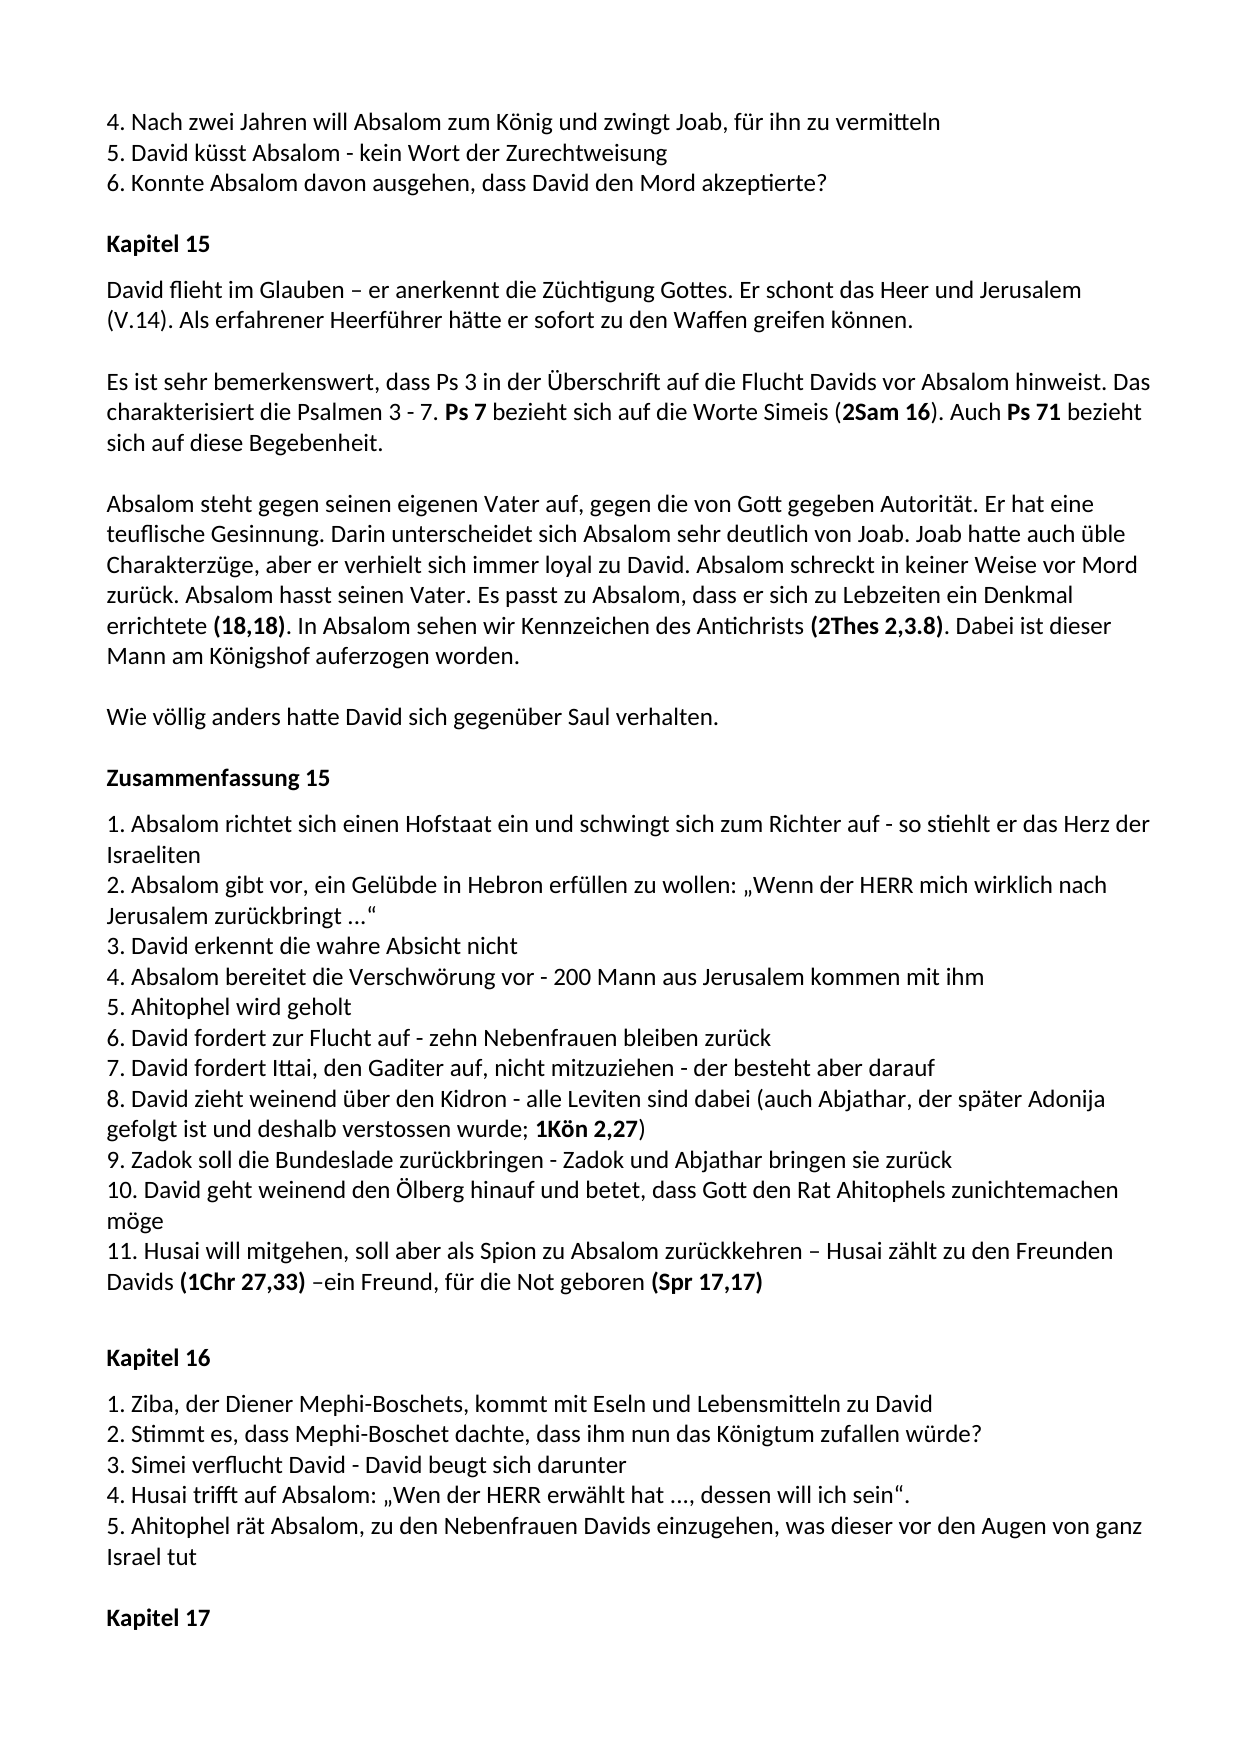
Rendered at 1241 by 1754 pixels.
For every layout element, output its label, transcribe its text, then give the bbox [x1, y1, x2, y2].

text 5. Ahitophel wird geholt [106, 991, 1152, 1022]
text 4. Nach zwei Jahren will Absalom zum König und zwingt Joab, für ihn zu vermitteln [106, 106, 1152, 137]
text 1. Absalom richtet sich einen Hofstaat ein und schwingt sich zum Richter auf - so stiehlt er das Herz der Israeliten [106, 808, 1152, 869]
text 5. David küsst Absalom - kein Wort der Zurechtweisung [106, 137, 1152, 167]
text 4. Husai trifft auf Absalom: „Wen der HERR erwählt hat ..., dessen will ich sein“. [106, 1479, 1152, 1510]
text 2. Stimmt es, dass Mephi-Boschet dachte, dass ihm nun das Königtum zufallen würde? [106, 1418, 1152, 1449]
text 7. David fordert Ittai, den Gaditer auf, nicht mitzuziehen - der besteht aber darauf [106, 1052, 1152, 1083]
text 1. Ziba, der Diener Mephi-Boschets, kommt mit Eseln und Lebensmitteln zu David [106, 1388, 1152, 1418]
text 3. Simei verflucht David - David beugt sich darunter [106, 1449, 1152, 1479]
text 10. David geht weinend den Ölberg hinauf und betet, dass Gott den Rat Ahitophels zunichtemachen möge [106, 1174, 1152, 1236]
text 8. David zieht weinend über den Kidron - alle Leviten sind dabei (auch Abjathar, der später Adonija gefolgt ist und deshalb verstossen wurde; 1Kön 2,27) [106, 1083, 1152, 1144]
text Es ist sehr bemerkenswert, dass Ps 3 in der Überschrift auf die Flucht Davids vor Absalom hinweist. Das charakterisiert die Psalmen 3 - 7. Ps 7 bezieht sich auf die Worte Simeis (2Sam 16). Auch Ps 71 bezieht sich auf diese Begebenheit. [106, 366, 1152, 457]
text 2. Absalom gibt vor, ein Gelübde in Hebron erfüllen zu wollen: „Wenn der HERR mich wirklich nach Jerusalem zurückbringt ...“ [106, 869, 1152, 930]
text Kapitel 15 [106, 228, 1152, 259]
text 4. Absalom bereitet die Verschwörung vor - 200 Mann aus Jerusalem kommen mit ihm [106, 961, 1152, 991]
text Kapitel 16 [106, 1342, 1152, 1373]
text Wie völlig anders hatte David sich gegenüber Saul verhalten. [106, 701, 1152, 732]
text Absalom steht gegen seinen eigenen Vater auf, gegen die von Gott gegeben Autorität. Er hat eine teuflische Gesinnung. Darin unterscheidet sich Absalom sehr deutlich von Joab. Joab hatte auch üble Charakterzüge, aber er verhielt sich immer loyal zu David. Absalom schreckt in keiner Weise vor Mord zurück. Absalom hasst seinen Vater. Es passt zu Absalom, dass er sich zu Lebzeiten ein Denkmal errichtete (18,18). In Absalom sehen wir Kennzeichen des Antichrists (2Thes 2,3.8). Dabei ist dieser Mann am Königshof auferzogen worden. [106, 488, 1152, 671]
text 6. David fordert zur Flucht auf - zehn Nebenfrauen bleiben zurück [106, 1022, 1152, 1052]
text 3. David erkennt die wahre Absicht nicht [106, 930, 1152, 961]
text Kapitel 17 [106, 1602, 1152, 1632]
text David flieht im Glauben – er anerkennt die Züchtigung Gottes. Er schont das Heer und Jerusalem (V.14). Als erfahrener Heerführer hätte er sofort zu den Waffen greifen können. [106, 274, 1152, 335]
text 11. Husai will mitgehen, soll aber als Spion zu Absalom zurückkehren – Husai zählt zu den Freunden Davids (1Chr 27,33) –ein Freund, für die Not geboren (Spr 17,17) [106, 1236, 1152, 1297]
text 5. Ahitophel rät Absalom, zu den Nebenfrauen Davids einzugehen, was dieser vor den Augen von ganz Israel tut [106, 1510, 1152, 1571]
text 9. Zadok soll die Bundeslade zurückbringen - Zadok und Abjathar bringen sie zurück [106, 1144, 1152, 1174]
text 6. Konnte Absalom davon ausgehen, dass David den Mord akzeptierte? [106, 167, 1152, 198]
text Zusammenfassung 15 [106, 762, 1152, 793]
